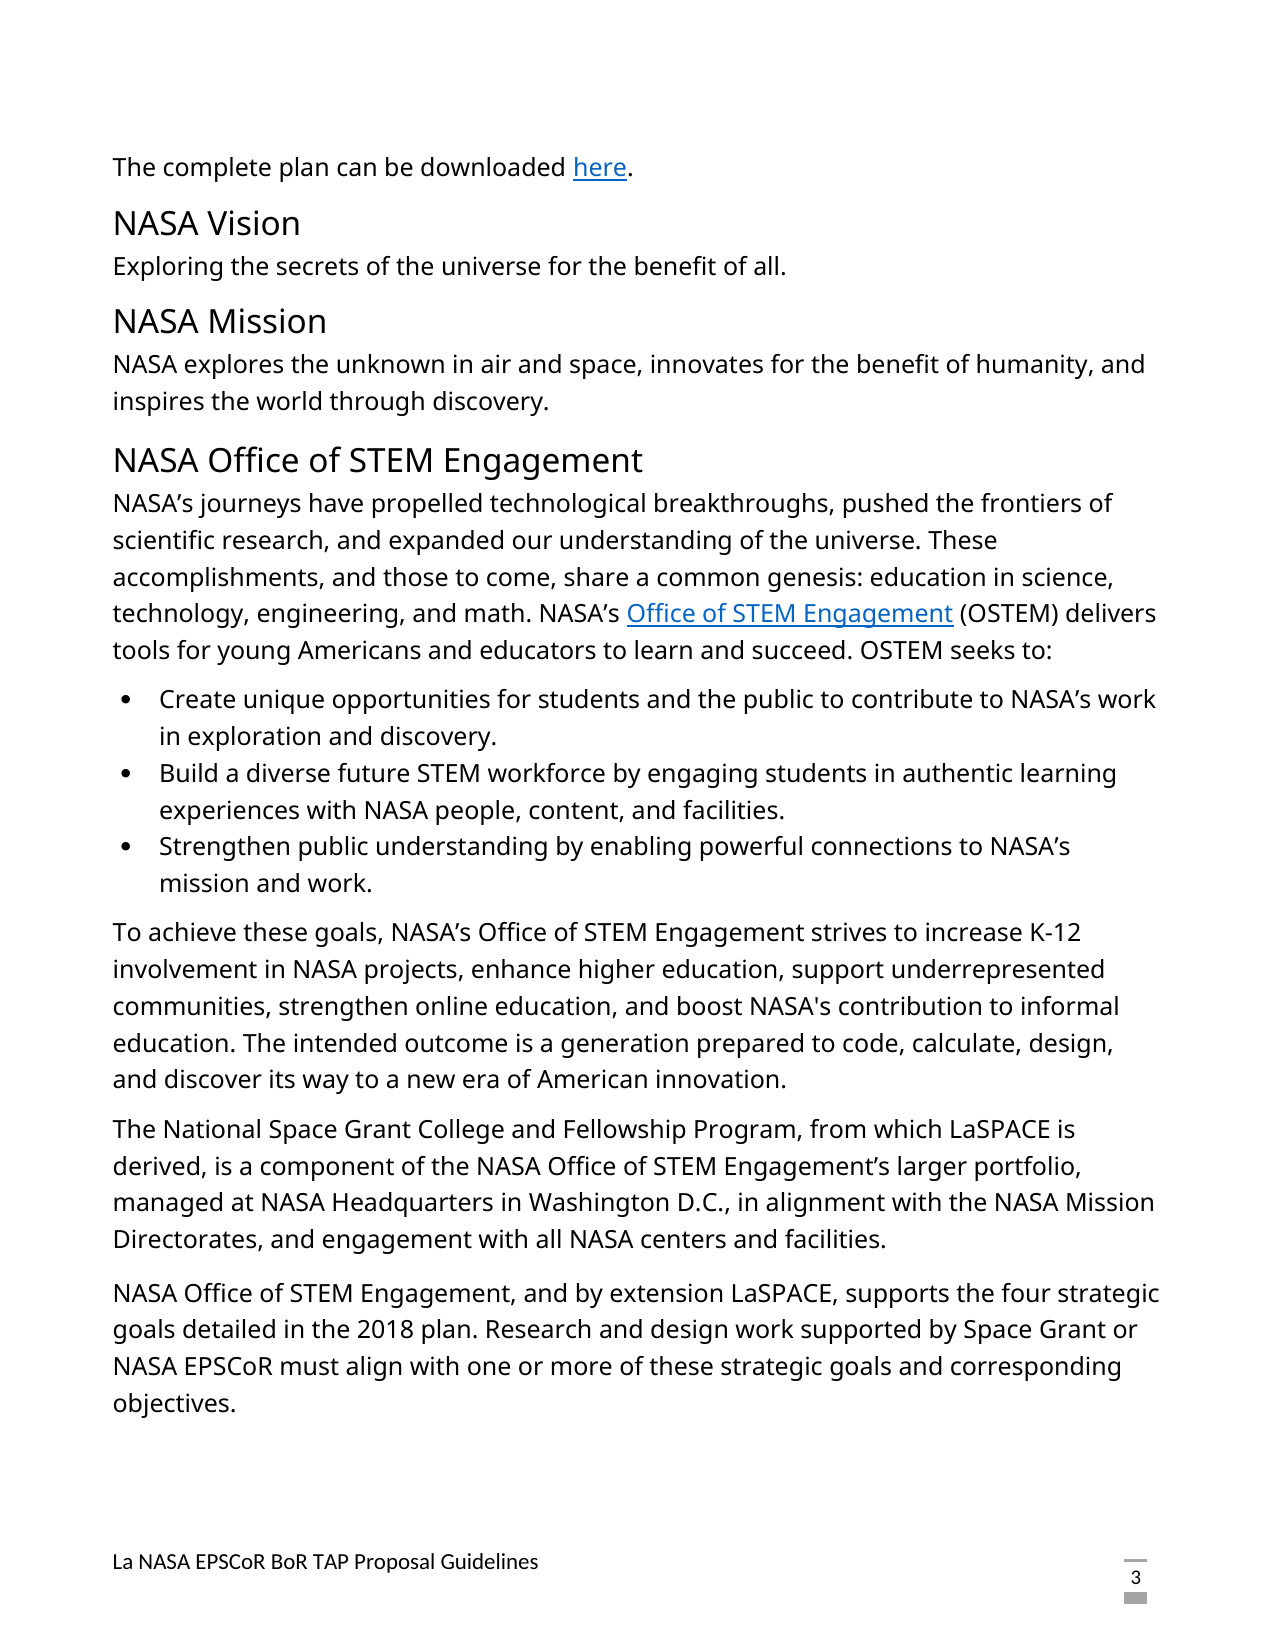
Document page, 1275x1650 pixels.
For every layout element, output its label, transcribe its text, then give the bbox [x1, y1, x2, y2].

text NASA explores the unknown in air and space, innovates for the benefit of humanity, and inspires the world through discovery. [112, 346, 1162, 417]
text NASA Mission [112, 297, 1162, 343]
text NASA Vision [112, 199, 1162, 245]
list Strengthen public understanding by enabling powerful connections to NASA’s mission and work. [121, 829, 1162, 900]
text NASA Office of STEM Engagement, and by extension LaSPACE, supports the four strategic goals detailed in the 2018 plan. Research and design work supported by Space Grant or NASA EPSCoR must align with one or more of these strategic goals and corresponding objectives. [112, 1275, 1162, 1419]
text Exploring the secrets of the universe for the benefit of all. [112, 248, 1162, 282]
list Build a diverse future STEM workforce by engaging students in authentic learning experiences with NASA people, content, and facilities. [121, 756, 1162, 826]
text NASA’s journeys have propelled technological breakthroughs, pushed the frontiers of scientific research, and expanded our understanding of the universe. These accomplishments, and those to come, share a common genesis: education in science, technology, engineering, and math. NASA’s Office of STEM Engagement (OSTEM) delivers tools for young Americans and educators to learn and succeed. OSTEM seeks to: [112, 486, 1162, 667]
text NASA Office of STEM Engagement [112, 437, 1162, 482]
text To achieve these goals, NASA’s Office of STEM Engagement strives to increase K-12 involvement in NASA projects, enhance higher education, support underrepresented communities, strengthen online education, and boost NASA's contribution to informal education. The intended outcome is a generation prepared to code, calculate, design, and discover its way to a new era of American innovation. [112, 915, 1162, 1096]
text The National Space Grant College and Fellowship Program, from which LaSPACE is derived, is a component of the NASA Office of STEM Engagement’s larger portfolio, managed at NASA Headquarters in Washington D.C., in alignment with the NASA Mission Directorates, and engagement with all NASA centers and facilities. [112, 1111, 1162, 1256]
text The complete plan can be downloaded here. [112, 150, 1162, 184]
list Create unique opportunities for students and the public to contribute to NASA’s work in exploration and discovery. [121, 682, 1162, 753]
